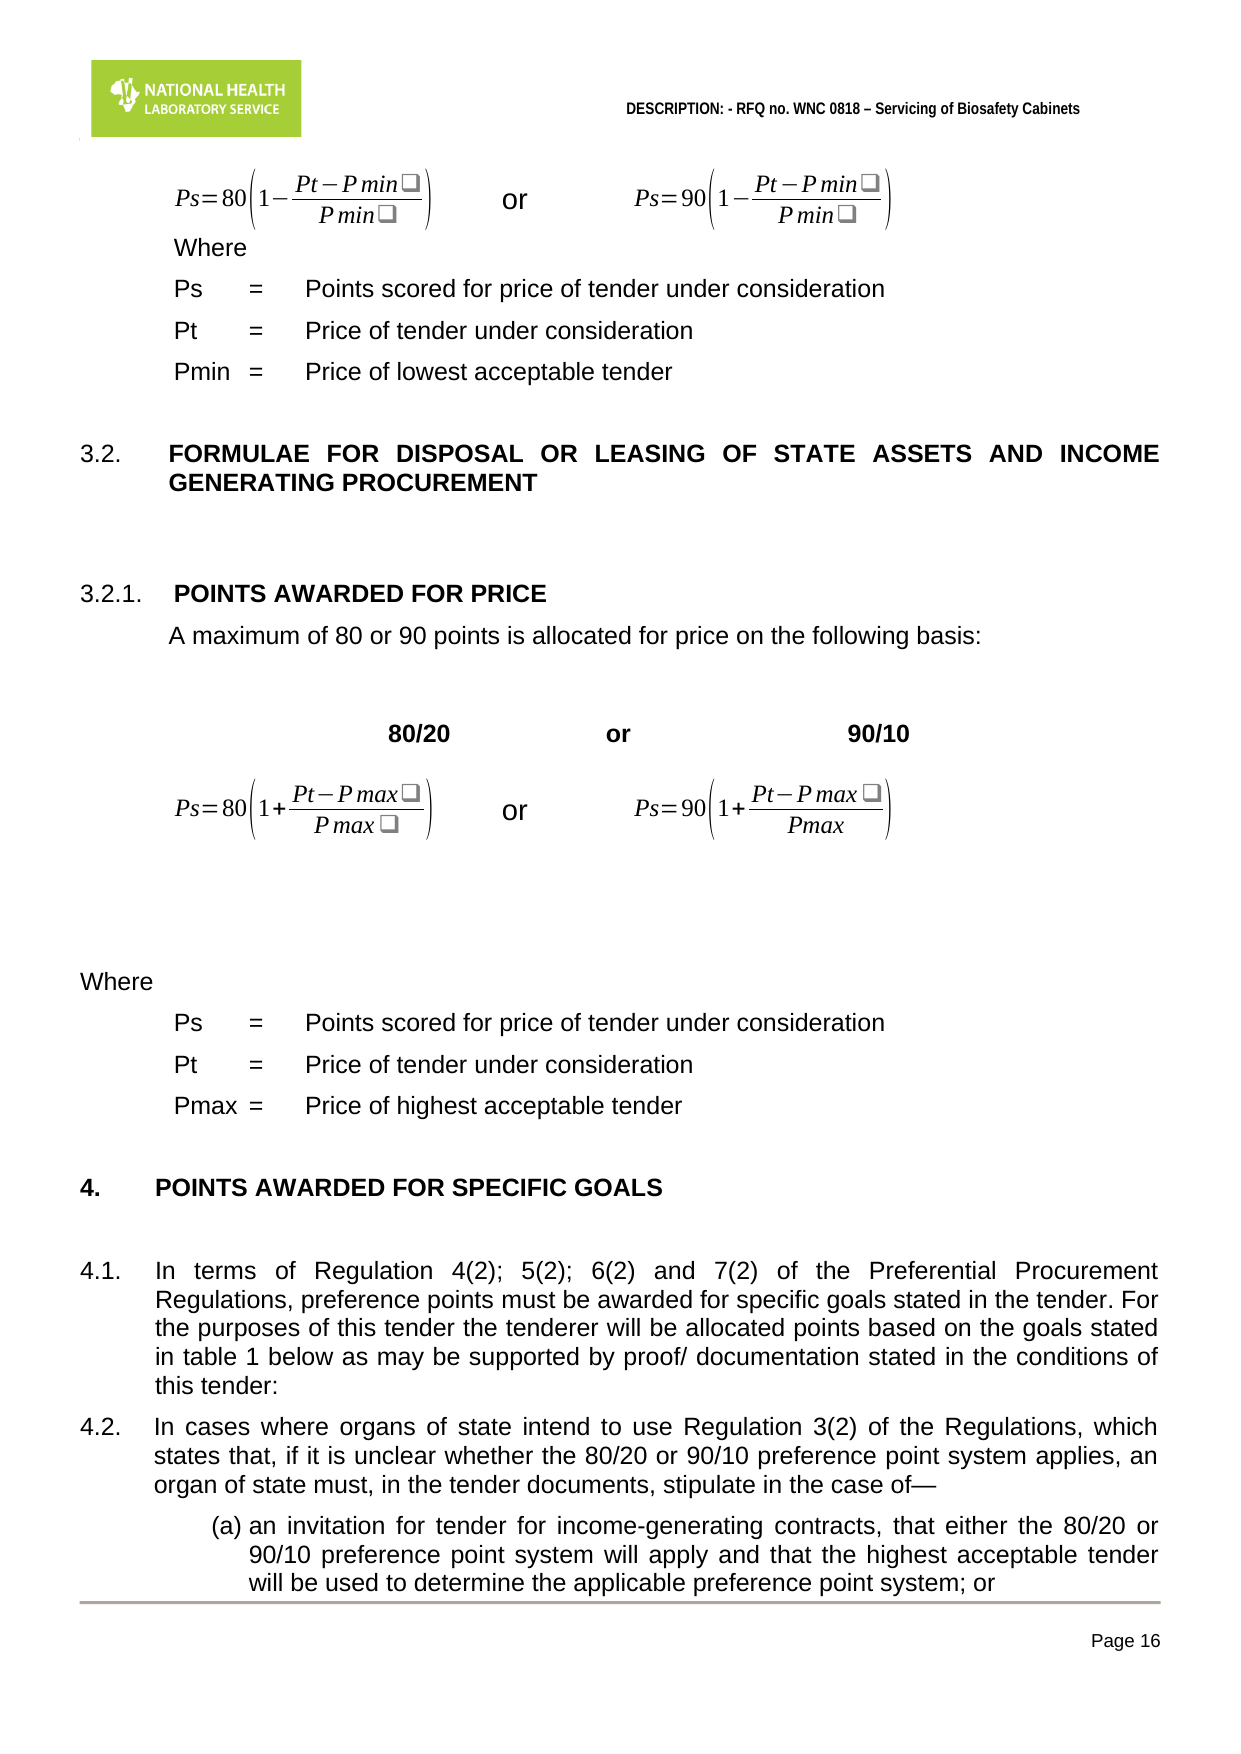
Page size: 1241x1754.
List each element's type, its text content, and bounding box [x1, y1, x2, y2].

text Pt = Price of tender under consideration [80, 316, 1161, 344]
list In terms of Regulation 4(2); 5(2); 6(2) and 7(2) of the Preferential Procurement Regulations, preference points must be awarded for specific goals stated in the tender. For the purposes of this tender the tenderer will be allocated points based on the goals stated in table 1 below as may be supported by proof/ documentation stated in the conditions of this tender: [80, 1256, 1161, 1400]
text or [80, 167, 1161, 233]
text Where [80, 233, 1161, 262]
list FORMULAE FOR DISPOSAL OR LEASING OF STATE ASSETS AND INCOME GENERATING PROCUREMENT [80, 439, 1161, 497]
text 80/20 or 90/10 [80, 719, 1161, 748]
list an invitation for tender for income-generating contracts, that either the 80/20 or 90/10 preference point system will apply and that the highest acceptable tender will be used to determine the applicable preference point system; or [211, 1511, 1161, 1597]
text A maximum of 80 or 90 points is allocated for price on the following basis: [168, 621, 1161, 649]
text Pmin = Price of lowest acceptable tender [80, 357, 1161, 386]
text Ps = Points scored for price of tender under consideration [80, 274, 1161, 303]
text Pmax = Price of highest acceptable tender [80, 1091, 1161, 1120]
list POINTS AWARDED FOR PRICE [80, 579, 1161, 608]
list In cases where organs of state intend to use Regulation 3(2) of the Regulations, which states that, if it is unclear whether the 80/20 or 90/10 preference point system applies, an organ of state must, in the tender documents, stipulate in the case of— [80, 1412, 1161, 1498]
list POINTS AWARDED FOR SPECIFIC GOALS [80, 1173, 1161, 1202]
picture [91, 60, 302, 137]
text Ps = Points scored for price of tender under consideration [80, 1008, 1161, 1037]
text Pt = Price of tender under consideration [80, 1050, 1161, 1078]
text or [80, 777, 1161, 843]
text Where [80, 967, 1161, 996]
